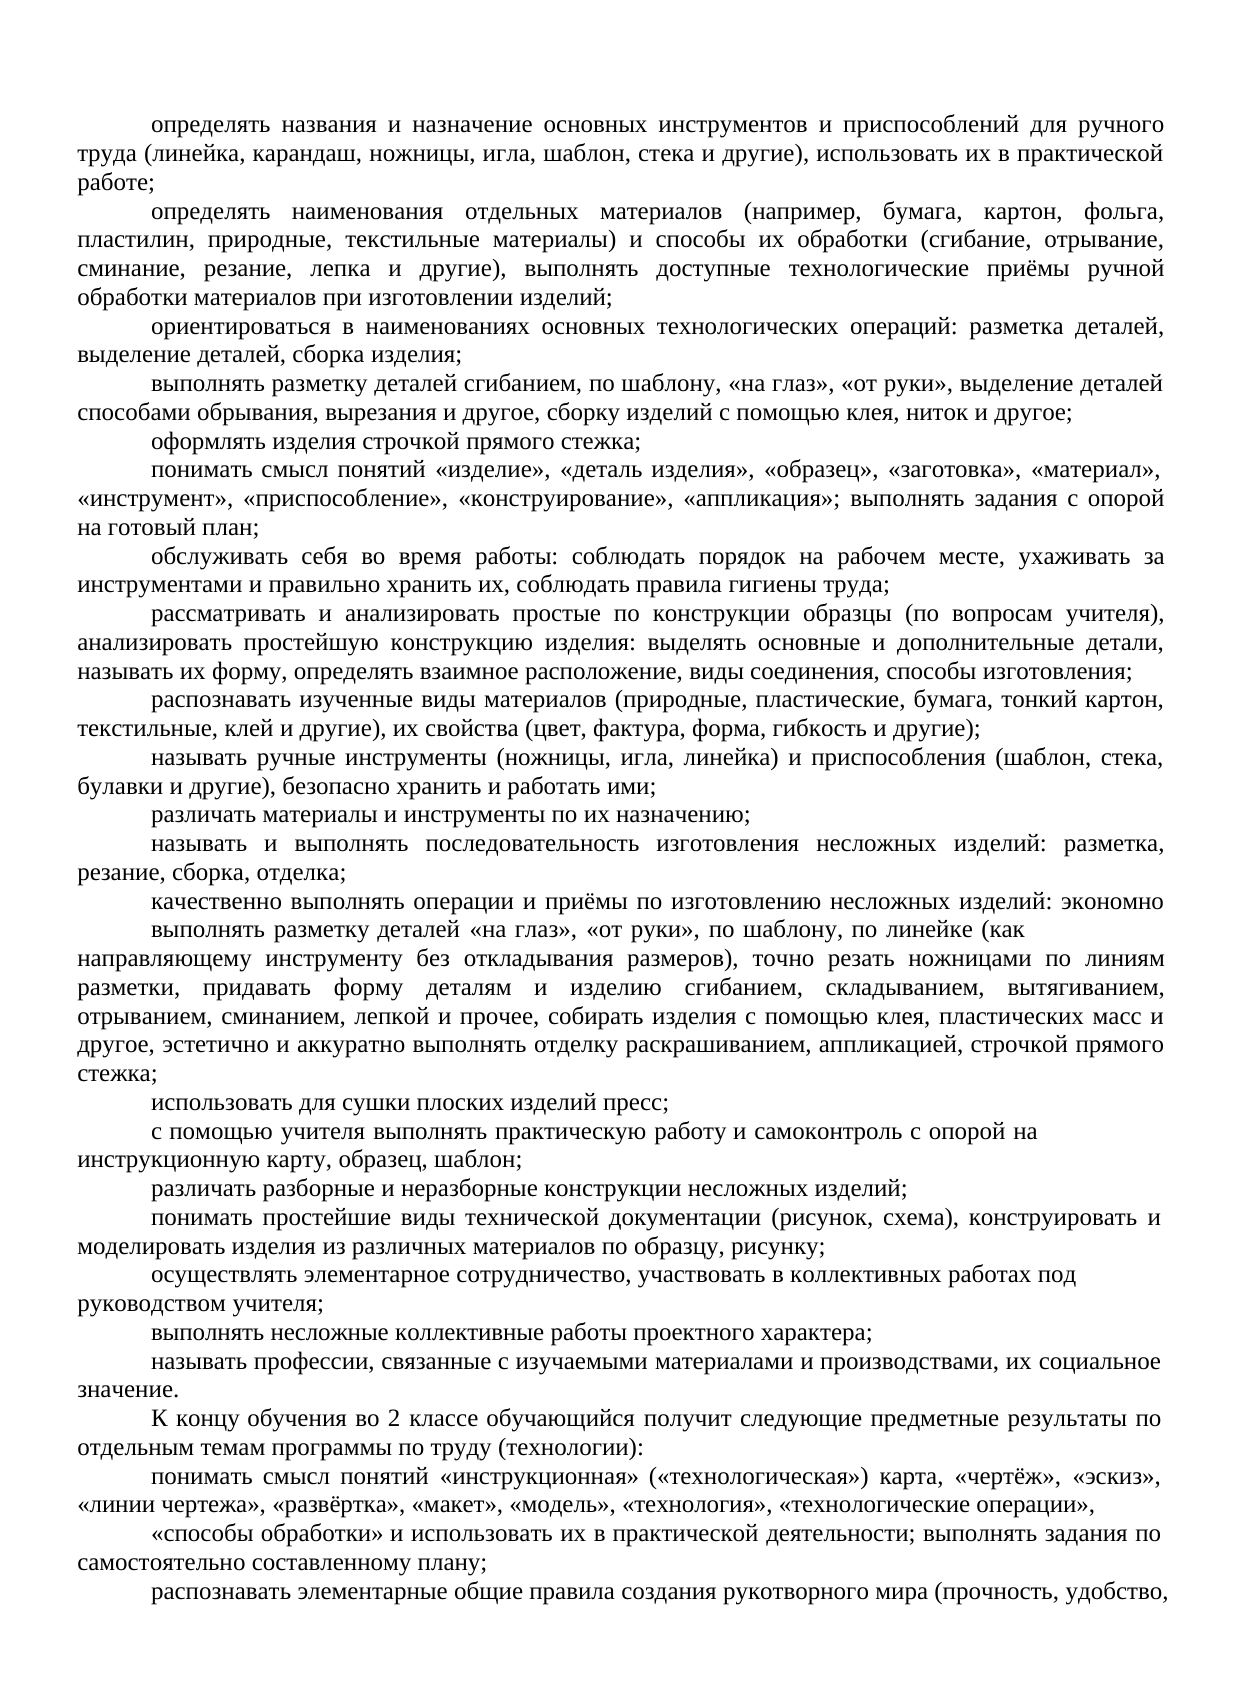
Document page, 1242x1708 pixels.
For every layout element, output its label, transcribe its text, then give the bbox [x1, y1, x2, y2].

text распознавать изученные виды материалов (природные, пластические, бумага, тонкий картон, текстильные, клей и другие), их свойства (цвет, фактура, форма, гибкость и другие); [77, 684, 1165, 742]
text оформлять изделия строчкой прямого стежка; [151, 426, 1177, 454]
text выполнять несложные коллективные работы проектного характера; [151, 1317, 1177, 1346]
text рассматривать и анализировать простые по конструкции образцы (по вопросам учителя), анализировать простейшую конструкцию изделия: выделять основные и дополнительные детали, называть их форму, определять взаимное расположение, виды соединения, способы изготовления; [77, 598, 1165, 684]
text различать разборные и неразборные конструкции несложных изделий; [151, 1173, 1177, 1202]
text понимать смысл понятий «инструкционная» («технологическая») карта, «чертёж», «эскиз», [151, 1461, 1177, 1489]
text качественно выполнять операции и приёмы по изготовлению несложных изделий: экономно выполнять разметку деталей «на глаз», «от руки», по шаблону, по линейке (как [151, 886, 1165, 943]
text «способы обработки» и использовать их в практической деятельности; выполнять задания по самостоятельно составленному плану; [77, 1518, 1177, 1576]
text ориентироваться в наименованиях основных технологических операций: разметка деталей, выделение деталей, сборка изделия; [77, 311, 1165, 368]
text называть профессии, связанные с изучаемыми материалами и производствами, их социальное значение. [77, 1346, 1177, 1403]
text распознавать элементарные общие правила создания рукотворного мира (прочность, удобство, [151, 1576, 1177, 1604]
text «инструмент», «приспособление», «конструирование», «аппликация»; выполнять задания с опорой на готовый план; [77, 483, 1164, 541]
text выполнять разметку деталей сгибанием, по шаблону, «на глаз», «от руки», выделение деталей способами обрывания, вырезания и другое, сборку изделий с помощью клея, ниток и другое; [77, 368, 1165, 426]
text с помощью учителя выполнять практическую работу и самоконтроль с опорой на инструкционную карту, образец, шаблон; [77, 1116, 1177, 1173]
text К концу обучения во 2 классе обучающийся получит следующие предметные результаты по отдельным темам программы по труду (технологии): [77, 1403, 1177, 1461]
text осуществлять элементарное сотрудничество, участвовать в коллективных работах под руководством учителя; [77, 1259, 1177, 1317]
text направляющему инструменту без откладывания размеров), точно резать ножницами по линиям разметки, придавать форму деталям и изделию сгибанием, складыванием, вытягиванием, отрыванием, сминанием, лепкой и прочее, собирать изделия с помощью клея, пластических масс и другое, эстетично и аккуратно выполнять отделку раскрашиванием, аппликацией, строчкой прямого стежка; [77, 943, 1164, 1087]
text использовать для сушки плоских изделий пресс; [151, 1087, 1177, 1116]
text обслуживать себя во время работы: соблюдать порядок на рабочем месте, ухаживать за инструментами и правильно хранить их, соблюдать правила гигиены труда; [77, 541, 1165, 598]
text понимать смысл понятий «изделие», «деталь изделия», «образец», «заготовка», «материал», [151, 454, 1177, 483]
text различать материалы и инструменты по их назначению; [151, 799, 1177, 828]
text «линии чертежа», «развёртка», «макет», «модель», «технология», «технологические операции», [77, 1489, 1177, 1518]
text называть ручные инструменты (ножницы, игла, линейка) и приспособления (шаблон, стека, булавки и другие), безопасно хранить и работать ими; [77, 742, 1165, 799]
text называть и выполнять последовательность изготовления несложных изделий: разметка, резание, сборка, отделка; [77, 828, 1164, 886]
text определять наименования отдельных материалов (например, бумага, картон, фольга, пластилин, природные, текстильные материалы) и способы их обработки (сгибание, отрывание, сминание, резание, лепка и другие), выполнять доступные технологические приёмы ручной обработки материалов при изготовлении изделий; [77, 196, 1164, 311]
text определять названия и назначение основных инструментов и приспособлений для ручного труда (линейка, карандаш, ножницы, игла, шаблон, стека и другие), использовать их в практической работе; [77, 109, 1165, 196]
text понимать простейшие виды технической документации (рисунок, схема), конструировать и моделировать изделия из различных материалов по образцу, рисунку; [77, 1202, 1177, 1259]
